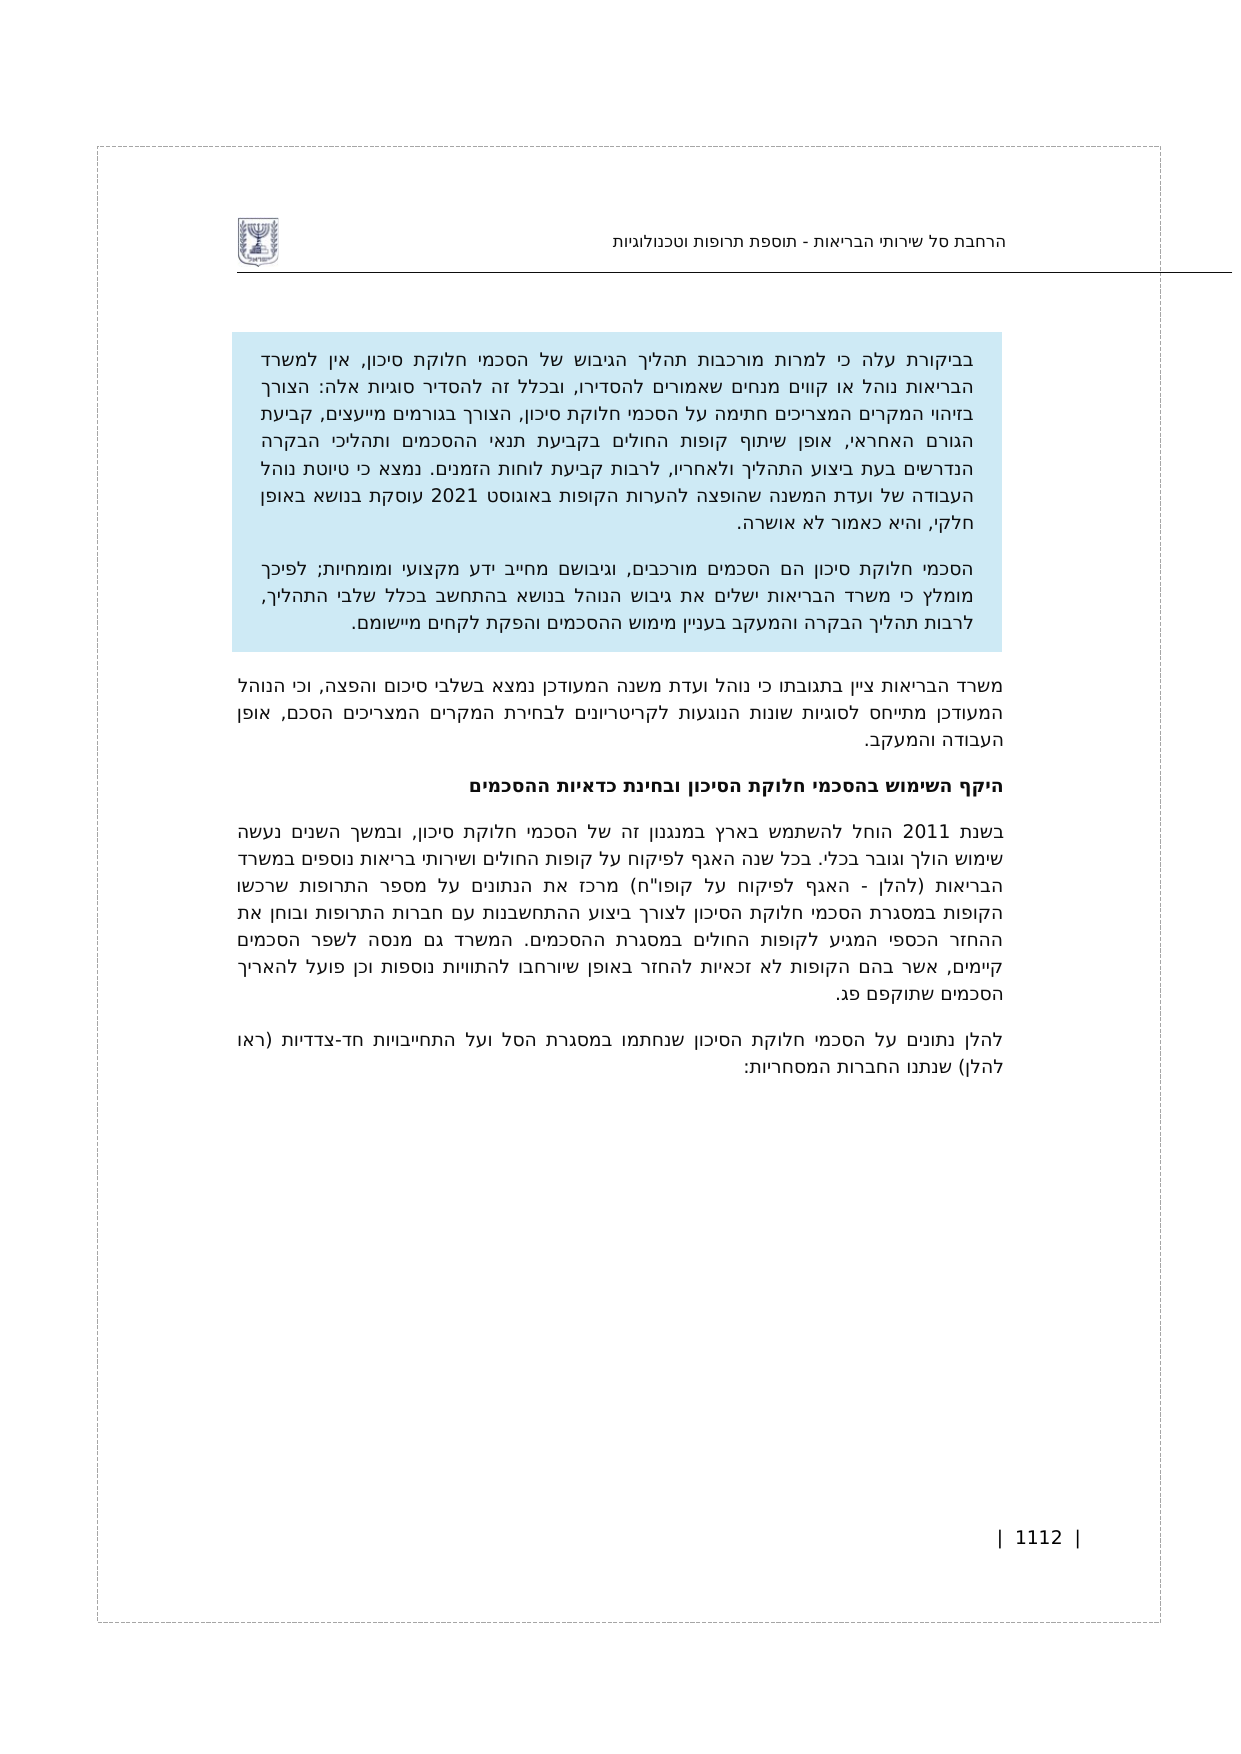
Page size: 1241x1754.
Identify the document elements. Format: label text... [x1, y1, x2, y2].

text להלן נתונים על הסכמי חלוקת הסיכון שנחתמו במסגרת הסל ועל התחייבויות חד-צדדיות (ראו להלן) שנתנו החברות המסחריות: [236, 1025, 1004, 1079]
text בשנת 2011 הוחל להשתמש בארץ במנגנון זה של הסכמי חלוקת סיכון, ובמשך השנים נעשה שימוש הולך וגובר בכלי. בכל שנה האגף לפיקוח על קופות החולים ושירותי בריאות נוספים במשרד הבריאות (להלן - האגף לפיקוח על קופו"ח) מרכז את הנתונים על מספר התרופות שרכשו הקופות במסגרת הסכמי חלוקת הסיכון לצורך ביצוע ההתחשבנות עם חברות התרופות ובוחן את ההחזר הכספי המגיע לקופות החולים במסגרת ההסכמים. המשרד גם מנסה לשפר הסכמים קיימים, אשר בהם הקופות לא זכאיות להחזר באופן שיורחבו להתוויות נוספות וכן פועל להאריך הסכמים שתוקפם פג. [236, 816, 1004, 1006]
text היקף השימוש בהסכמי חלוקת הסיכון ובחינת כדאיות ההסכמים [236, 771, 1004, 798]
text בביקורת עלה כי למרות מורכבות תהליך הגיבוש של הסכמי חלוקת סיכון, אין למשרד הבריאות נוהל או קווים מנחים שאמורים להסדירו, ובכלל זה להסדיר סוגיות אלה: הצורך בזיהוי המקרים המצריכים חתימה על הסכמי חלוקת סיכון, הצורך בגורמים מייעצים, קביעת הגורם האחראי, אופן שיתוף קופות החולים בקביעת תנאי ההסכמים ותהליכי הבקרה הנדרשים בעת ביצוע התהליך ולאחריו, לרבות קביעת לוחות הזמנים. נמצא כי טיוטת נוהל העבודה של ועדת המשנה שהופצה להערות הקופות באוגוסט 2021 עוסקת בנושא באופן חלקי, והיא כאמור לא אושרה. [237, 337, 997, 534]
text הסכמי חלוקת סיכון הם הסכמים מורכבים, וגיבושם מחייב ידע מקצועי ומומחיות; לפיכך מומלץ כי משרד הבריאות ישלים את גיבוש הנוהל בנושא בהתחשב בכלל שלבי התהליך, לרבות תהליך הבקרה והמעקב בעניין מימוש ההסכמים והפקת לקחים מיישומם. [237, 540, 997, 647]
text משרד הבריאות ציין בתגובתו כי נוהל ועדת משנה המעודכן נמצא בשלבי סיכום והפצה, וכי הנוהל המעודכן מתייחס לסוגיות שונות הנוגעות לקריטריונים לבחירת המקרים המצריכים הסכם, אופן העבודה והמעקב. [236, 671, 1004, 752]
picture [237, 217, 279, 267]
